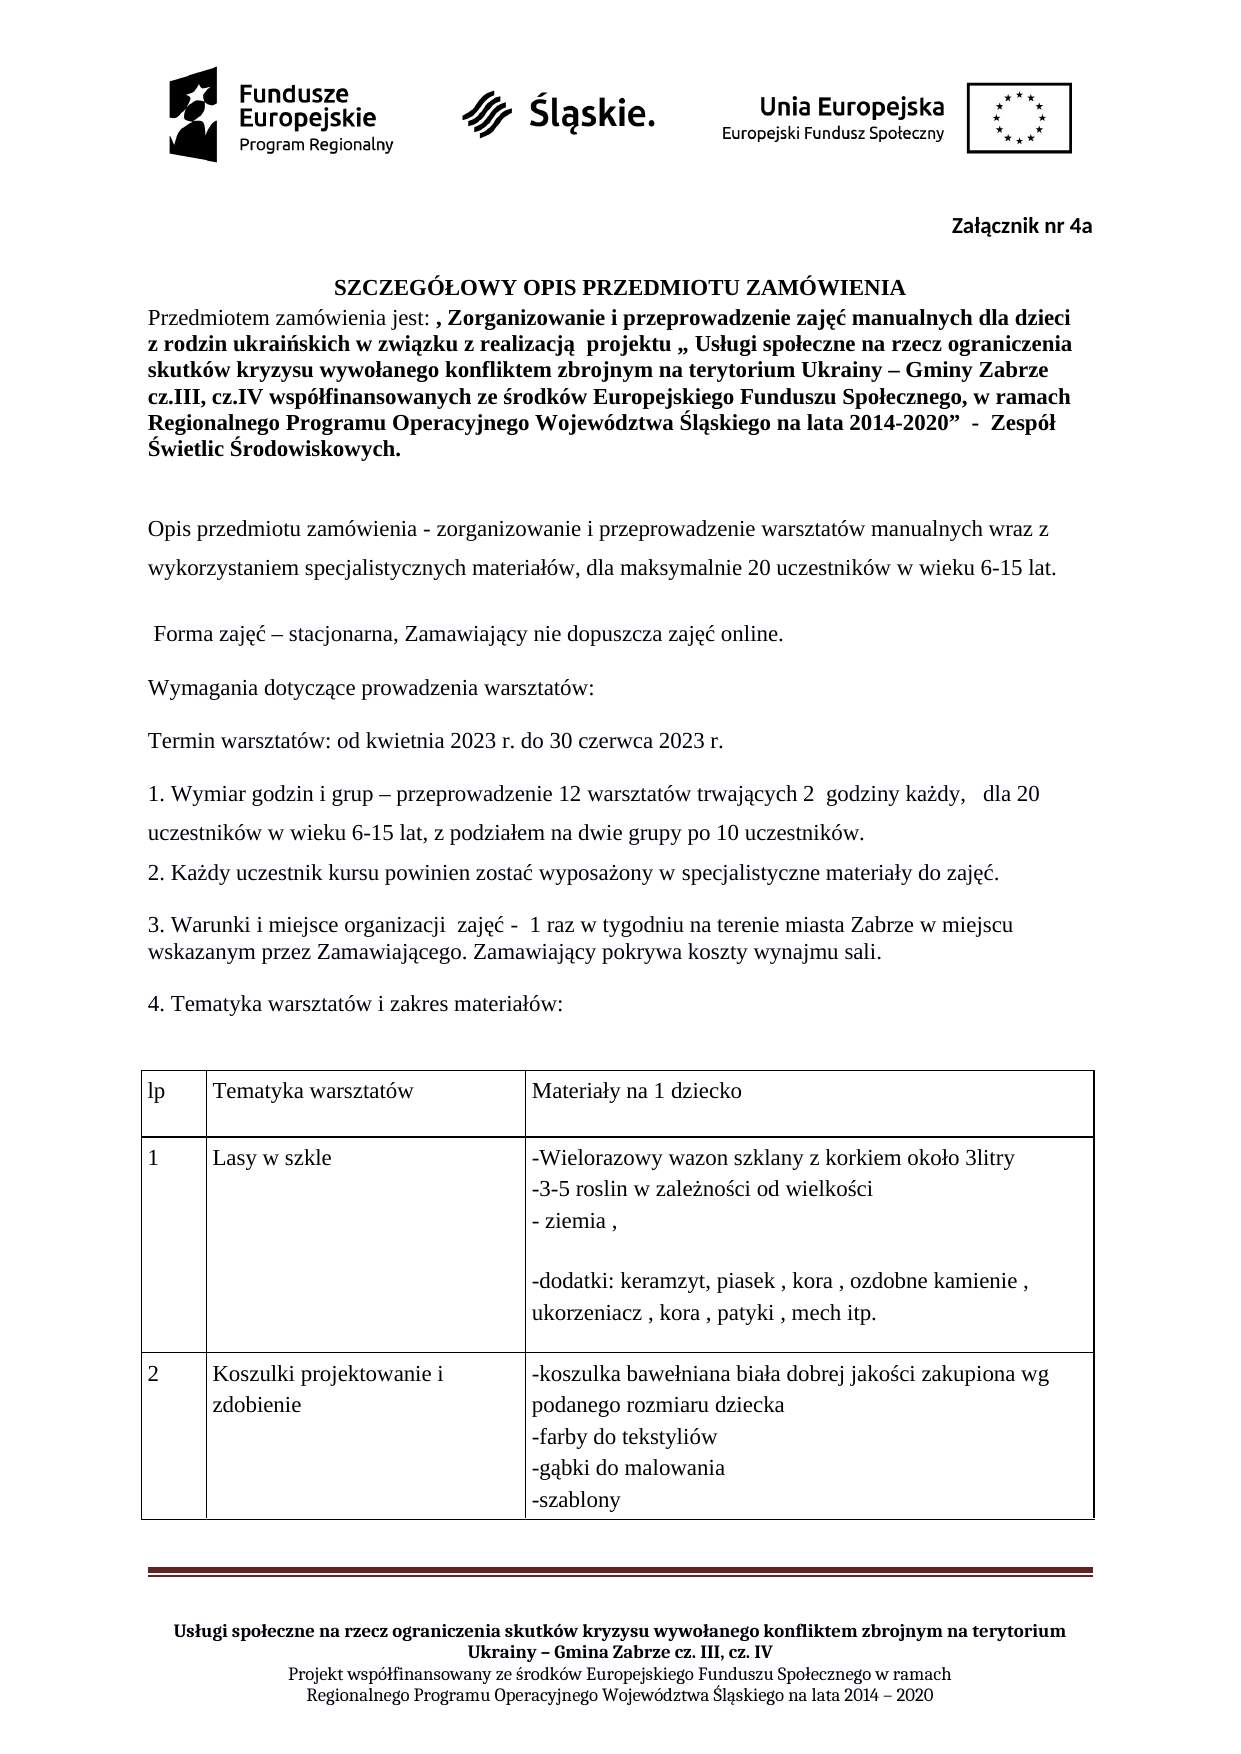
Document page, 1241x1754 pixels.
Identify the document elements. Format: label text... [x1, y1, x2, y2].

text Opis przedmiotu zamówienia - zorganizowanie i przeprowadzenie warsztatów manualnych wraz z wykorzystaniem specjalistycznych materiałów, dla maksymalnie 20 uczestników w wieku 6-15 lat. [148, 514, 1093, 580]
table_cell Lasy w szkle [207, 1138, 525, 1352]
text Załącznik nr 4a [148, 211, 1093, 239]
table_header Tematyka warsztatów [207, 1071, 525, 1136]
table_cell Koszulki projektowanie i zdobienie [207, 1353, 525, 1518]
table_header lp [142, 1071, 206, 1136]
text 2. Każdy uczestnik kursu powinien zostać wyposażony w specjalistyczne materiały do zajęć. [148, 859, 1093, 885]
table_cell 2 [142, 1353, 206, 1518]
text Przedmiotem zamówienia jest: , Zorganizowanie i przeprowadzenie zajęć manualnych dla dzieci z rodzin ukraińskich w związku z realizacją projektu „ Usługi społeczne na rzecz ograniczenia skutków kryzysu wywołanego konfliktem zbrojnym na terytorium Ukrainy – Gminy Zabrze cz.III, cz.IV współfinansowanych ze środków Europejskiego Funduszu Społecznego, w ramach Regionalnego Programu Operacyjnego Województwa Śląskiego na lata 2014-2020” - Zespół Świetlic Środowiskowych. [148, 304, 1093, 462]
table_header Materiały na 1 dziecko [526, 1071, 1093, 1136]
text Termin warsztatów: od kwietnia 2023 r. do 30 czerwca 2023 r. [148, 727, 1093, 753]
text Forma zajęć – stacjonarna, Zamawiający nie dopuszcza zajęć online. [148, 620, 1093, 646]
table_cell -Wielorazowy wazon szklany z korkiem około 3litry -3-5 roslin w zależności od wielkości - ziemia , -dodatki: keramzyt, piasek , kora , ozdobne kamienie , ukorzeniacz , kora , patyki , mech itp. [526, 1138, 1093, 1352]
table_cell 1 [142, 1138, 206, 1352]
picture [147, 44, 1094, 184]
text 1. Wymiar godzin i grup – przeprowadzenie 12 warsztatów trwających 2 godziny każdy, dla 20 uczestników w wieku 6-15 lat, z podziałem na dwie grupy po 10 uczestników. [148, 780, 1093, 846]
text SZCZEGÓŁOWY OPIS PRZEDMIOTU ZAMÓWIENIA [148, 273, 1093, 300]
text 3. Warunki i miejsce organizacji zajęć - 1 raz w tygodniu na terenie miasta Zabrze w miejscu wskazanym przez Zamawiającego. Zamawiający pokrywa koszty wynajmu sali. 4. Tematyka warsztatów i zakres materiałów: [148, 911, 1093, 1017]
text Wymagania dotyczące prowadzenia warsztatów: [148, 674, 1093, 701]
